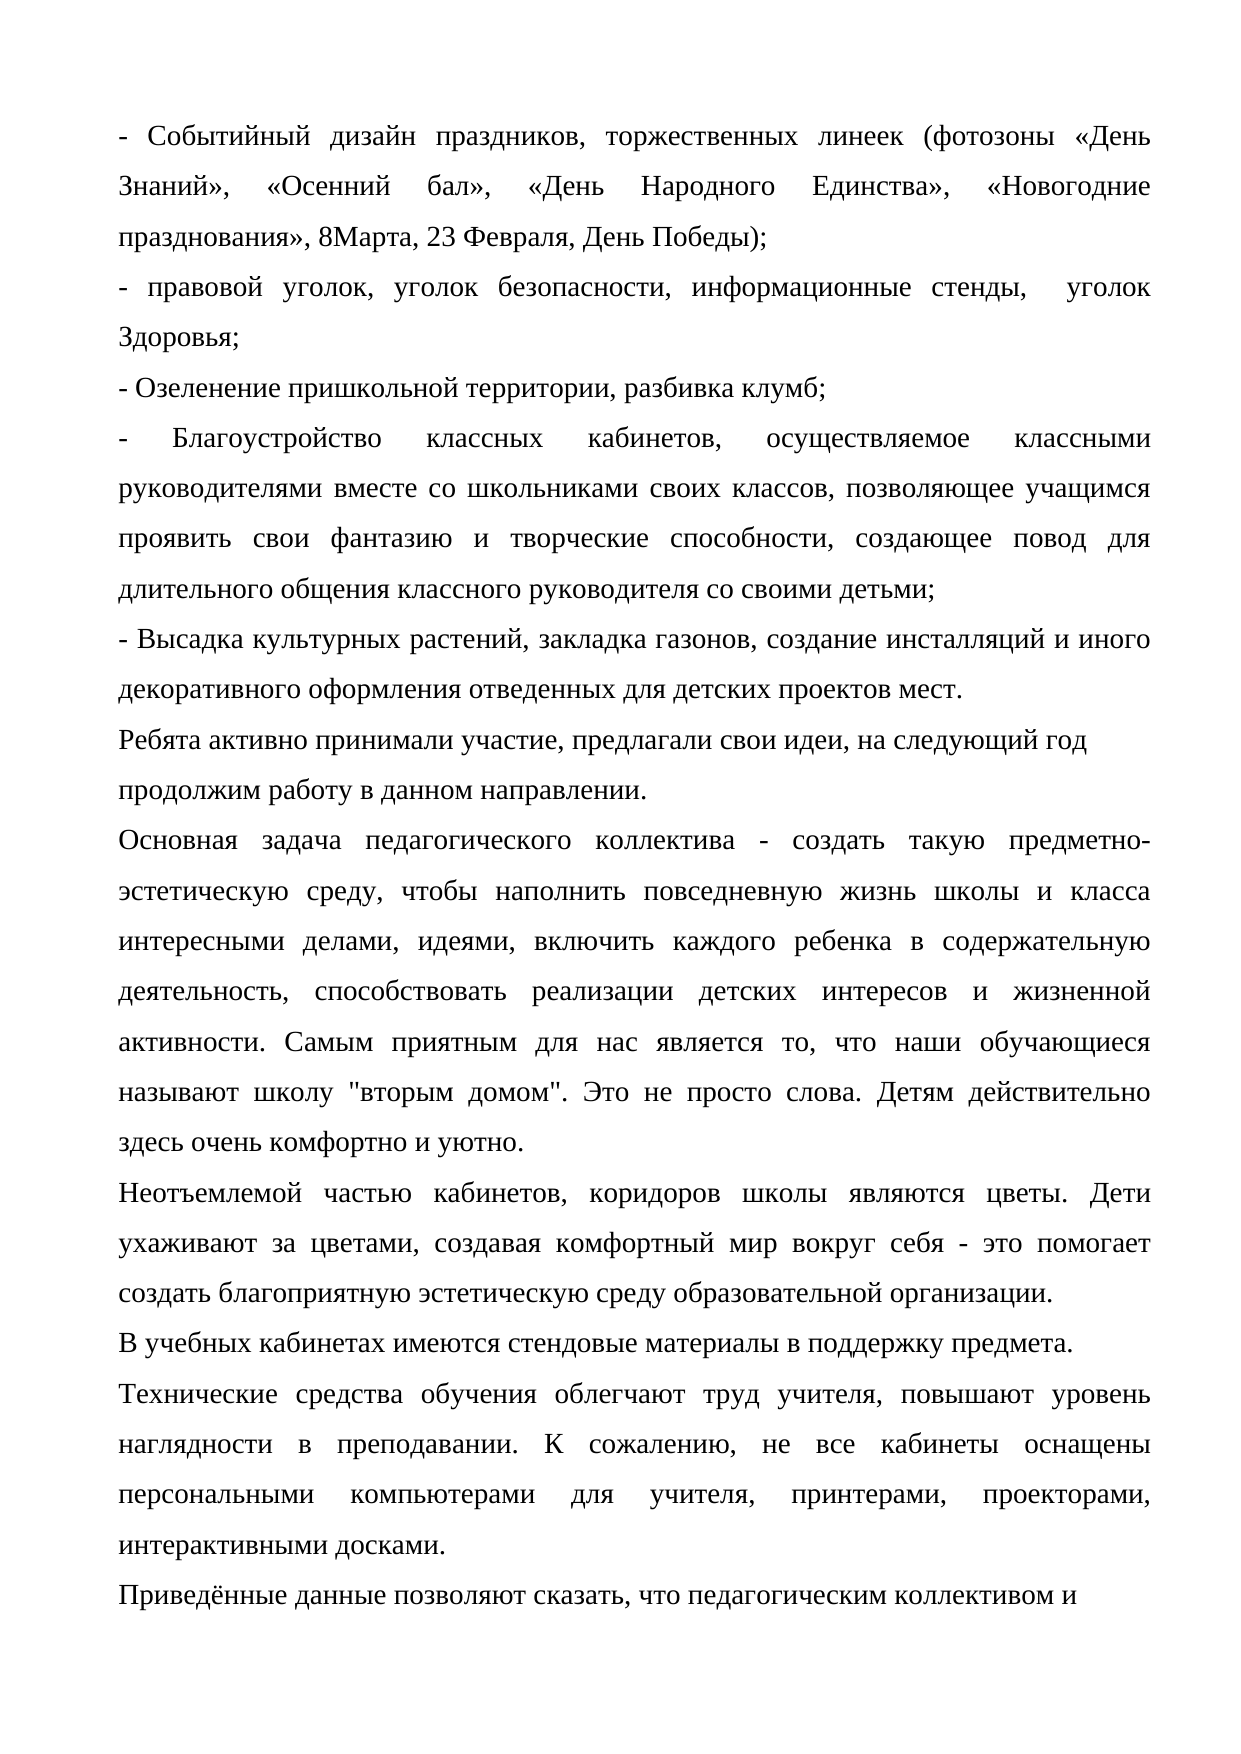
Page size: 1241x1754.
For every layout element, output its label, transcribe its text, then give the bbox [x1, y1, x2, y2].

text Приведённые данные позволяют сказать, что педагогическим коллективом и [118, 1577, 1152, 1611]
text - Озеленение пришкольной территории, разбивка клумб; [118, 370, 1152, 403]
text - Высадка культурных растений, закладка газонов, создание инсталляций и иного декоративного оформления отведенных для детских проектов мест. [118, 621, 1152, 705]
text Технические средства обучения облегчают труд учителя, повышают уровень наглядности в преподавании. К сожалению, не все кабинеты оснащены персональными компьютерами для учителя, принтерами, проекторами, интерактивными досками. [118, 1376, 1152, 1560]
text Ребята активно принимали участие, предлагали свои идеи, на следующий год [118, 722, 1152, 755]
text - Благоустройство классных кабинетов, осуществляемое классными руководителями вместе со школьниками своих классов, позволяющее учащимся проявить свои фантазию и творческие способности, создающее повод для длительного общения классного руководителя со своими детьми; [118, 420, 1152, 604]
text Основная задача педагогического коллектива - создать такую предметно-эстетическую среду, чтобы наполнить повседневную жизнь школы и класса интересными делами, идеями, включить каждого ребенка в содержательную деятельность, способствовать реализации детских интересов и жизненной активности. Самым приятным для нас является то, что наши обучающиеся называют школу "вторым домом". Это не просто слова. Детям действительно здесь очень комфортно и уютно. [118, 822, 1152, 1158]
text Неотъемлемой частью кабинетов, коридоров школы являются цветы. Дети ухаживают за цветами, создавая комфортный мир вокруг себя - это помогает создать благоприятную эстетическую среду образовательной организации. [118, 1175, 1152, 1309]
text В учебных кабинетах имеются стендовые материалы в поддержку предмета. [118, 1326, 1152, 1359]
text - Событийный дизайн праздников, торжественных линеек (фотозоны «День Знаний», «Осенний бал», «День Народного Единства», «Новогодние празднования», 8Марта, 23 Февраля, День Победы); [118, 118, 1152, 252]
text продолжим работу в данном направлении. [118, 772, 1152, 806]
text - правовой уголок, уголок безопасности, информационные стенды, уголок Здоровья; [118, 269, 1152, 353]
